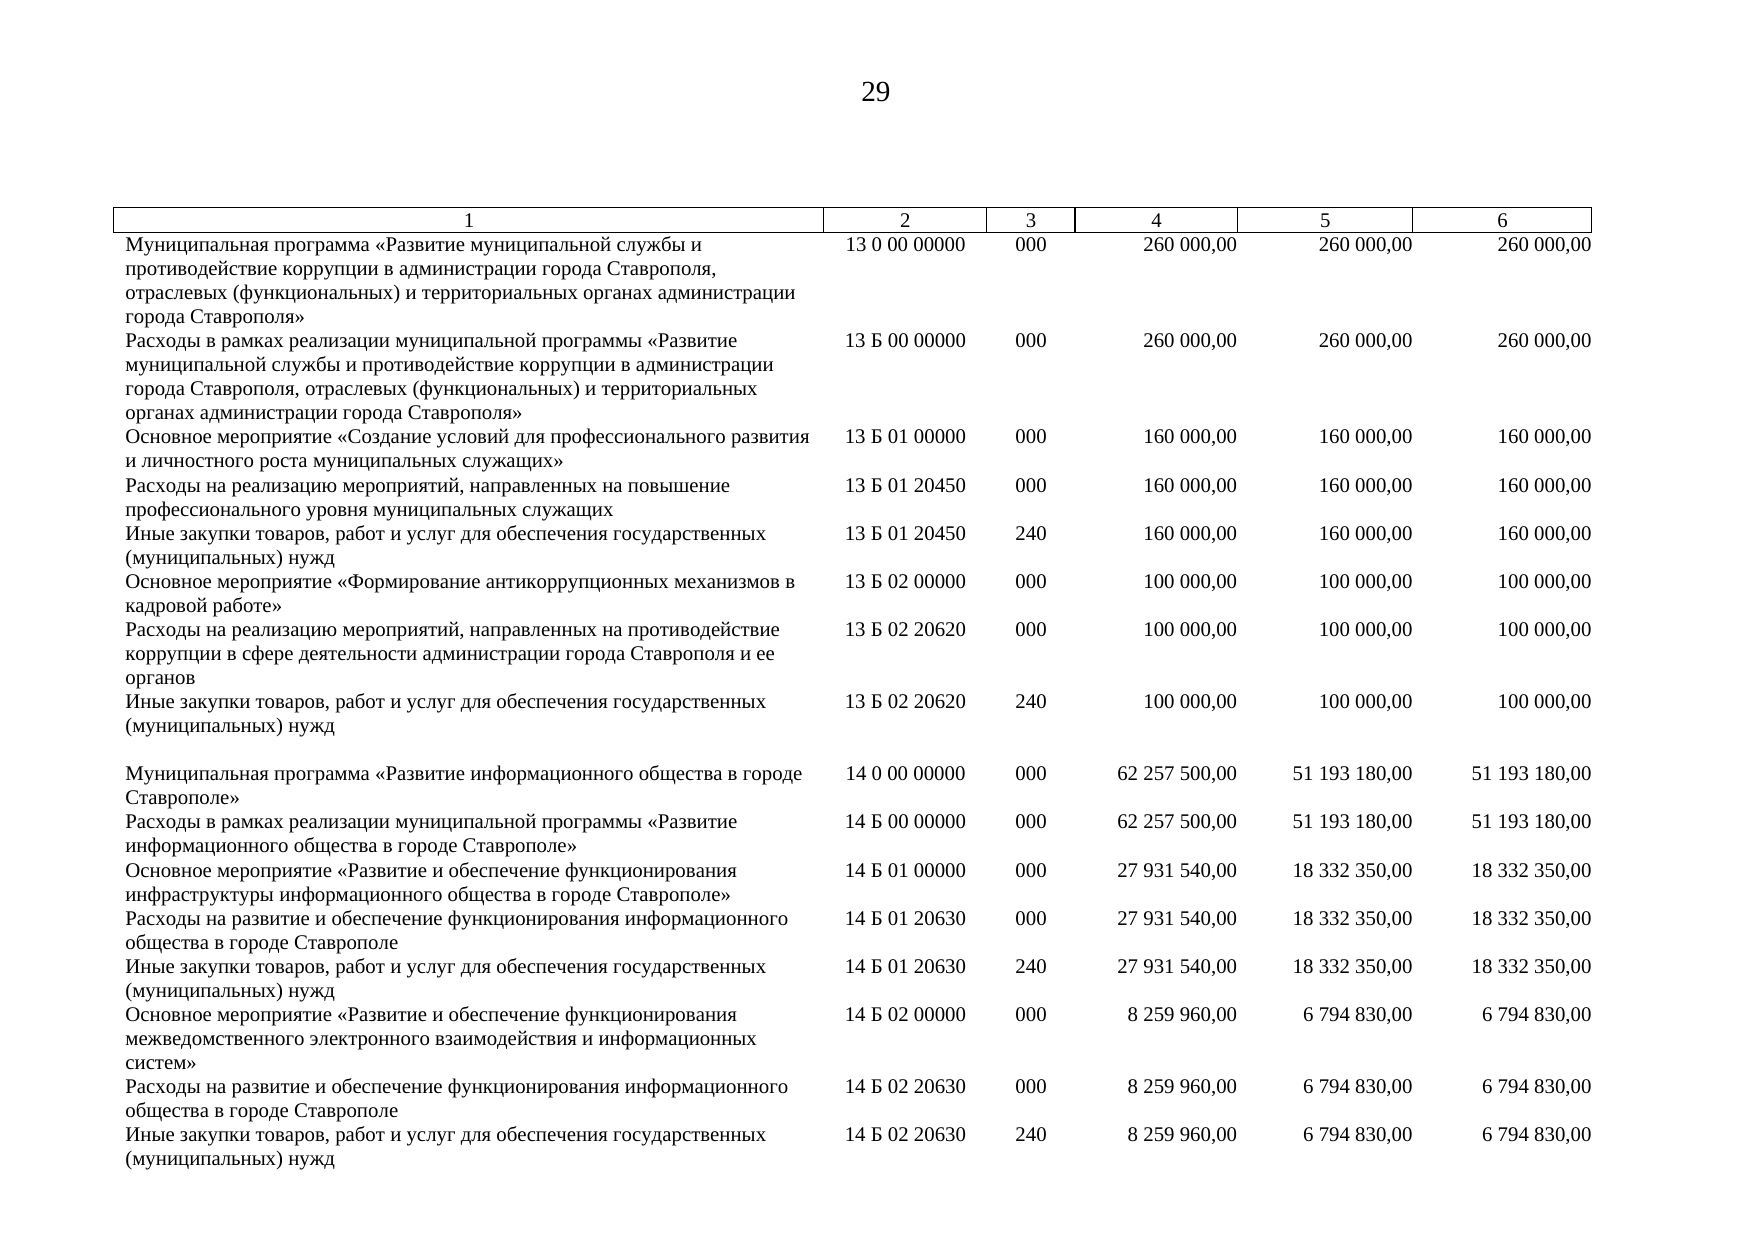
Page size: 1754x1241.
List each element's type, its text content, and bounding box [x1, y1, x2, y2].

table_header 6 [1413, 208, 1591, 232]
table_header 1 [114, 208, 823, 232]
table_header 3 [987, 208, 1074, 232]
table_header 2 [824, 208, 986, 232]
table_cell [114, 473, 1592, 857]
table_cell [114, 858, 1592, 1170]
table_header 5 [1238, 208, 1412, 232]
table_header 4 [1076, 208, 1237, 232]
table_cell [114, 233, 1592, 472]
